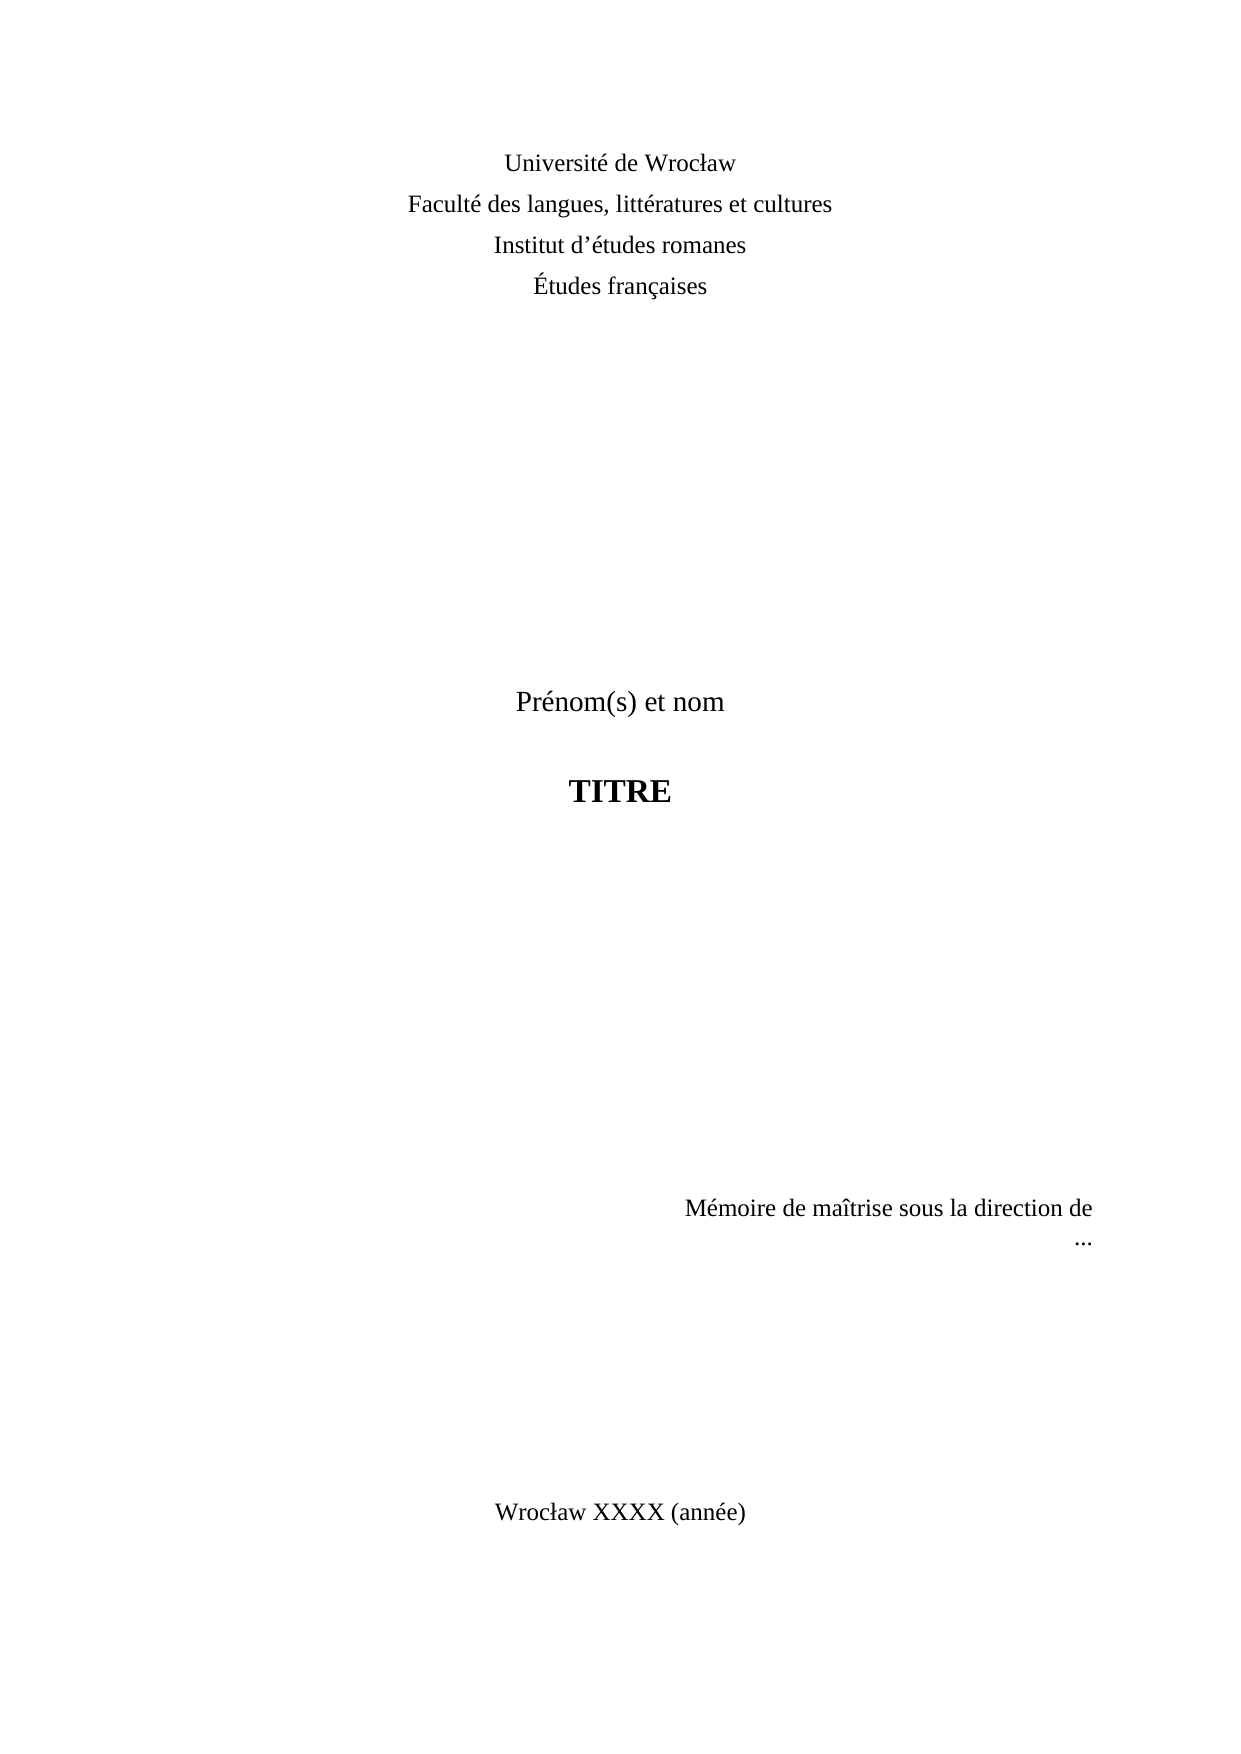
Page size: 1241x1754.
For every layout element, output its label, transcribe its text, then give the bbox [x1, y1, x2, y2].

text Wrocław XXXX (année) [148, 1497, 1093, 1526]
text Institut d’études romanes [148, 230, 1093, 259]
text Faculté des langues, littératures et cultures [148, 189, 1093, 218]
text Prénom(s) et nom [148, 684, 1093, 717]
text Mémoire de maîtrise sous la direction de ... [148, 1193, 1093, 1279]
text Université de Wrocław [148, 148, 1093, 176]
text Études françaises [148, 271, 1093, 300]
text TITRE [148, 771, 1093, 809]
